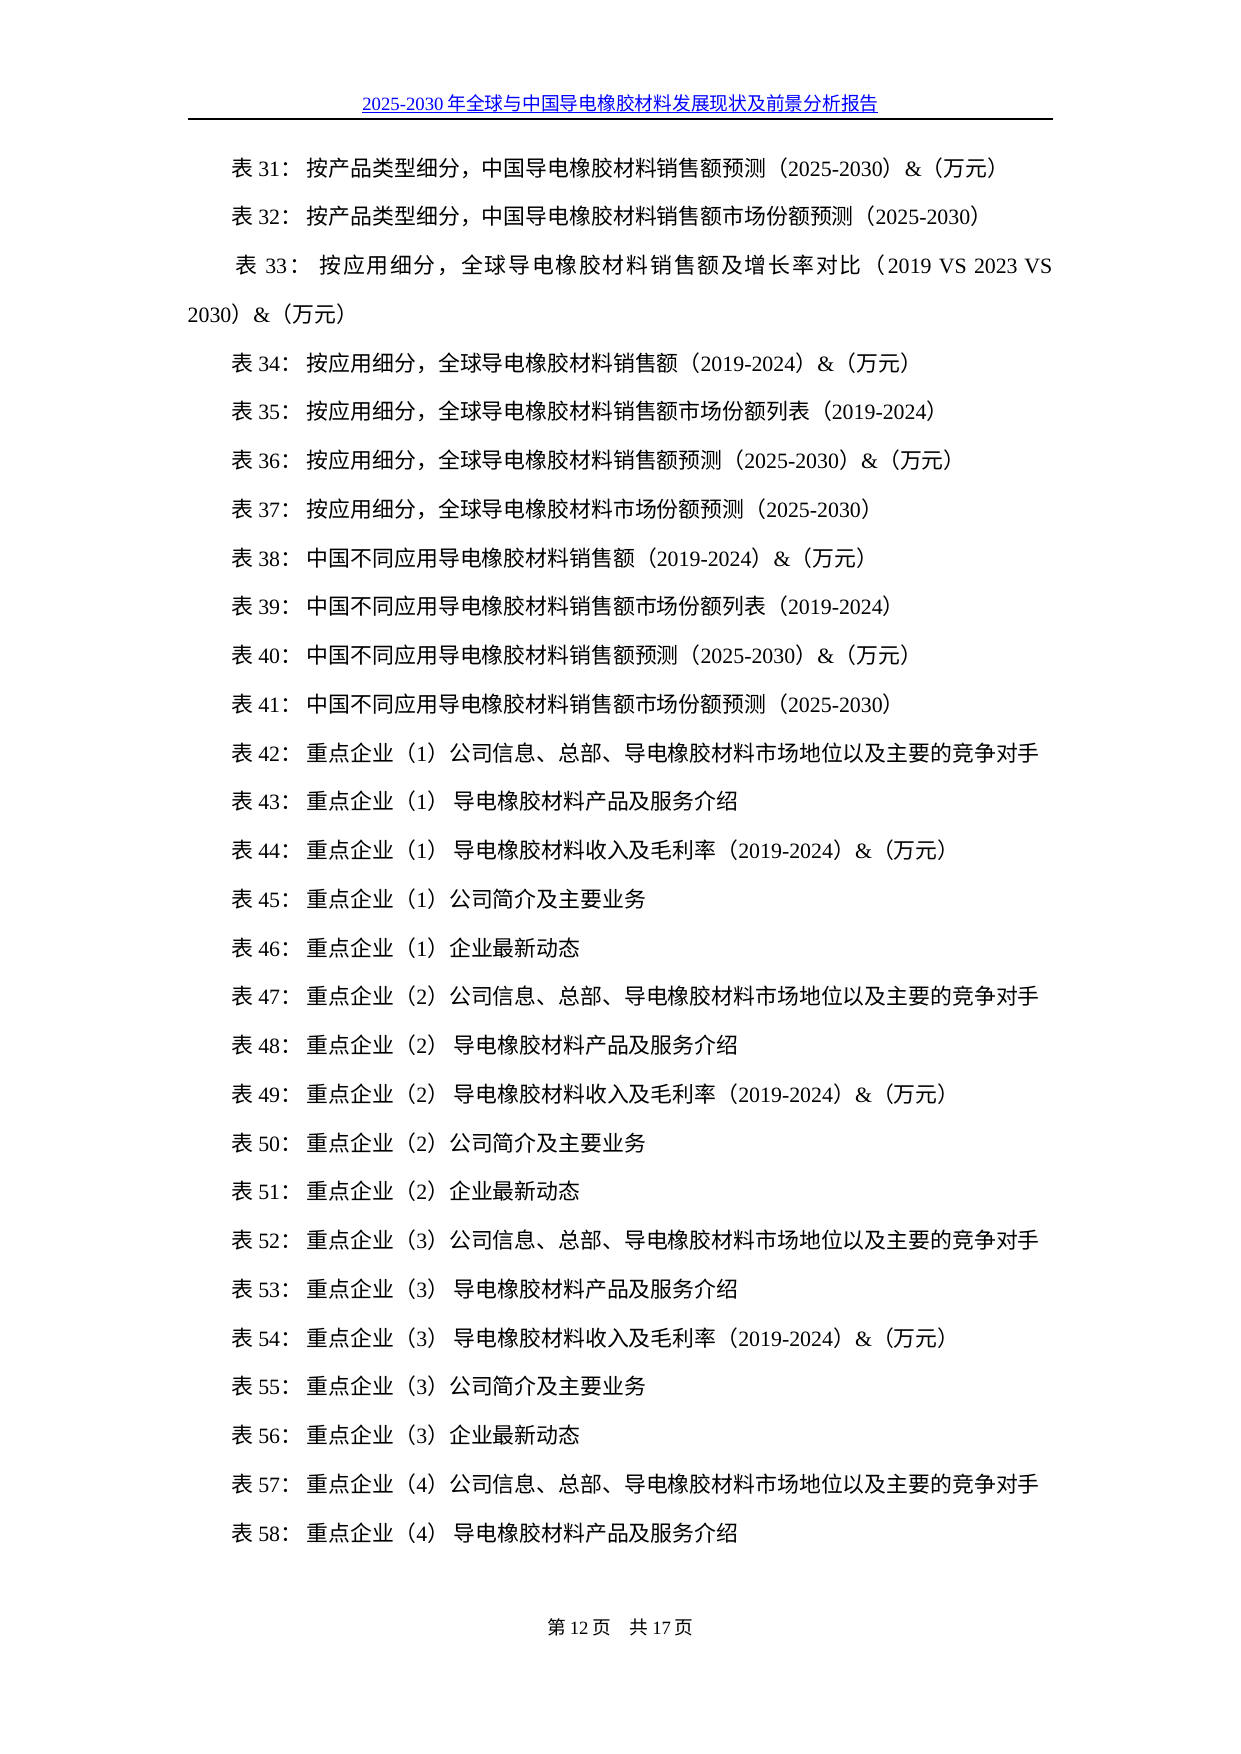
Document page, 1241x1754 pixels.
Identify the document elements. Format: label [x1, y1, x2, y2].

text [187, 150, 1053, 1548]
